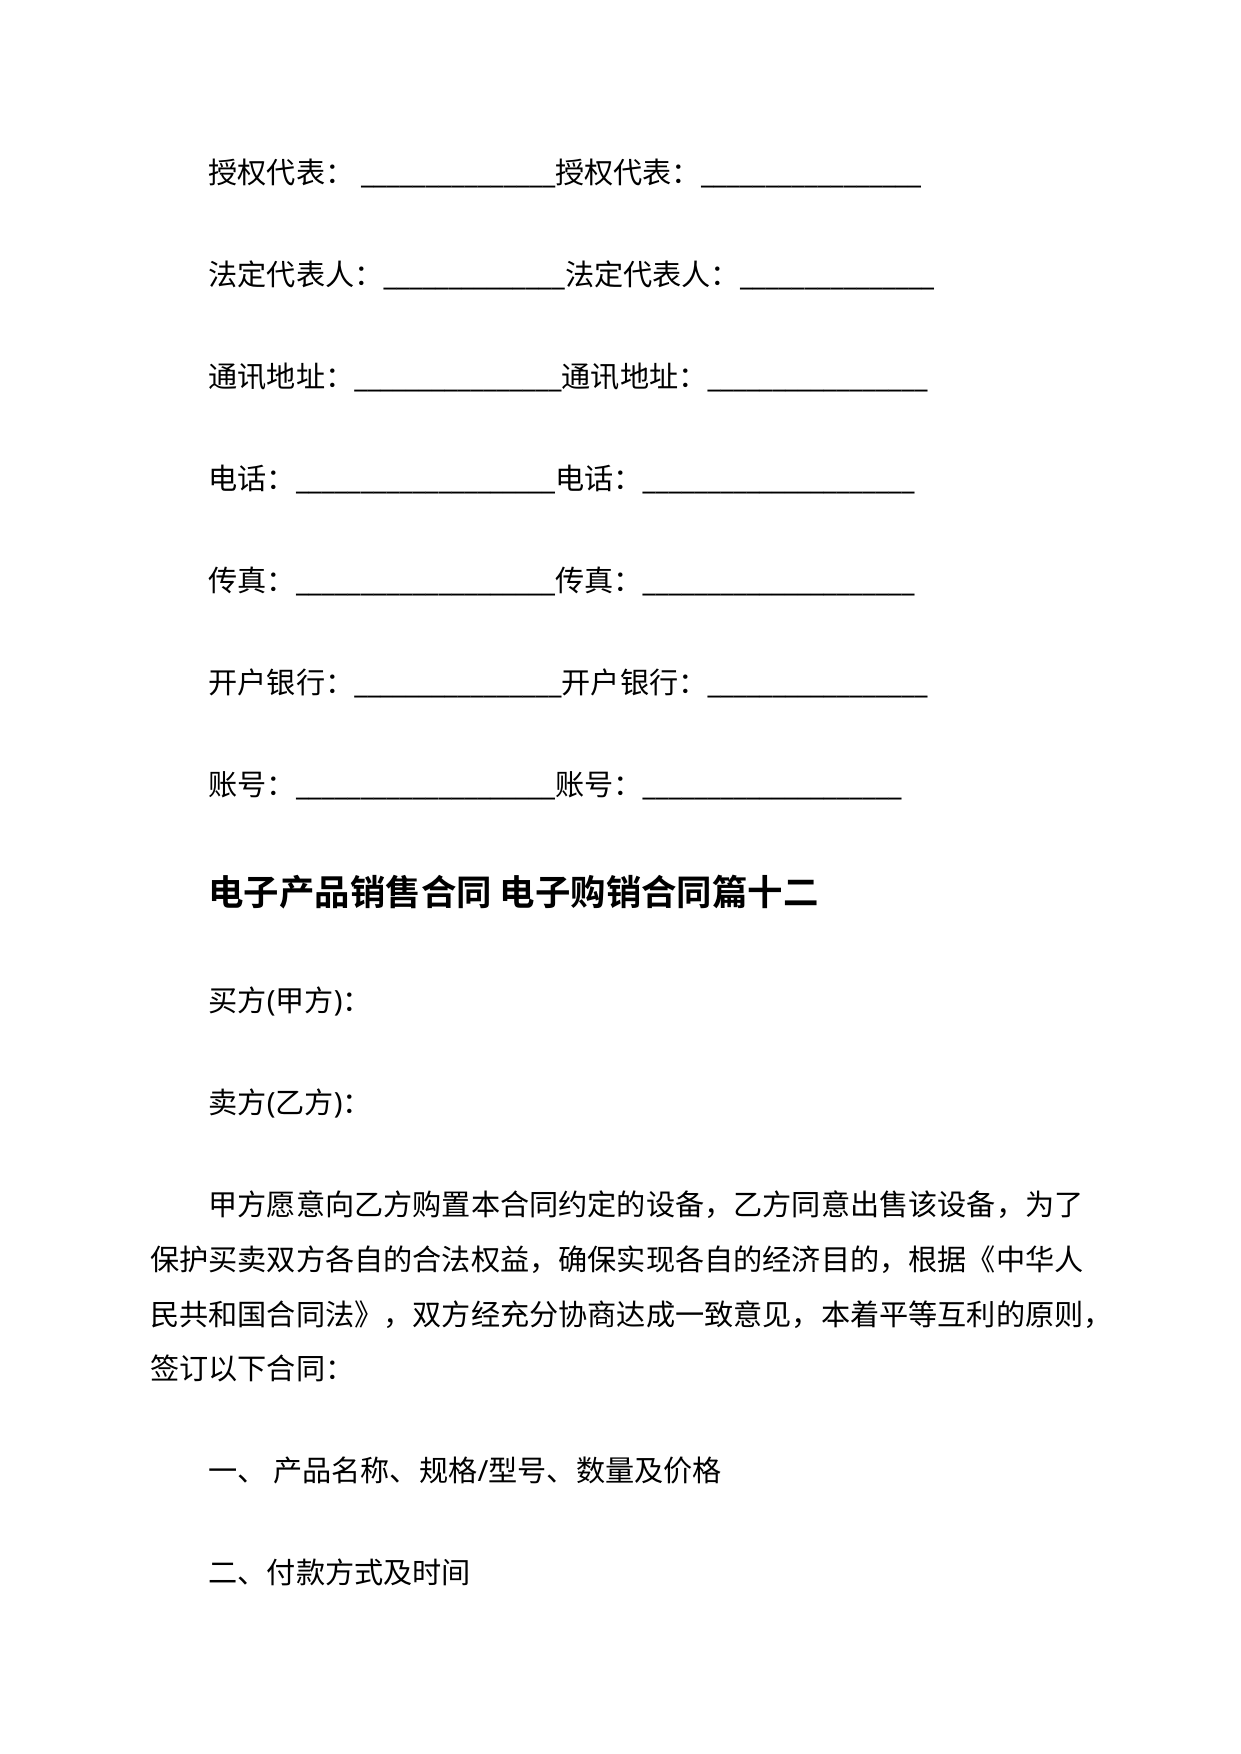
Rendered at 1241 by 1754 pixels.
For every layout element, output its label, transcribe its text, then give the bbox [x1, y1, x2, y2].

text 法定代表人：______________法定代表人：_______________ [150, 252, 1090, 294]
text 二、付款方式及时间 [150, 1550, 1090, 1592]
text 卖方(乙方)： [150, 1079, 1090, 1122]
text 买方(甲方)： [150, 977, 1090, 1020]
text 授权代表： _______________授权代表：_________________ [150, 150, 1090, 192]
text 开户银行：________________开户银行：_________________ [150, 660, 1090, 702]
text 传真：____________________传真：_____________________ [150, 558, 1090, 600]
text 电话：____________________电话：_____________________ [150, 456, 1090, 498]
text 账号：____________________账号：____________________ [150, 762, 1090, 804]
text 通讯地址：________________通讯地址：_________________ [150, 354, 1090, 396]
text 一、 产品名称、规格/型号、数量及价格 [150, 1448, 1090, 1490]
text 电子产品销售合同 电子购销合同篇十二 [150, 864, 1090, 915]
text 甲方愿意向乙方购置本合同约定的设备，乙方同意出售该设备，为了保护买卖双方各自的合法权益，确保实现各自的经济目的，根据《中华人民共和国合同法》，双方经充分协商达成一致意见，本着平等互利的原则，签订以下合同： [150, 1181, 1090, 1388]
